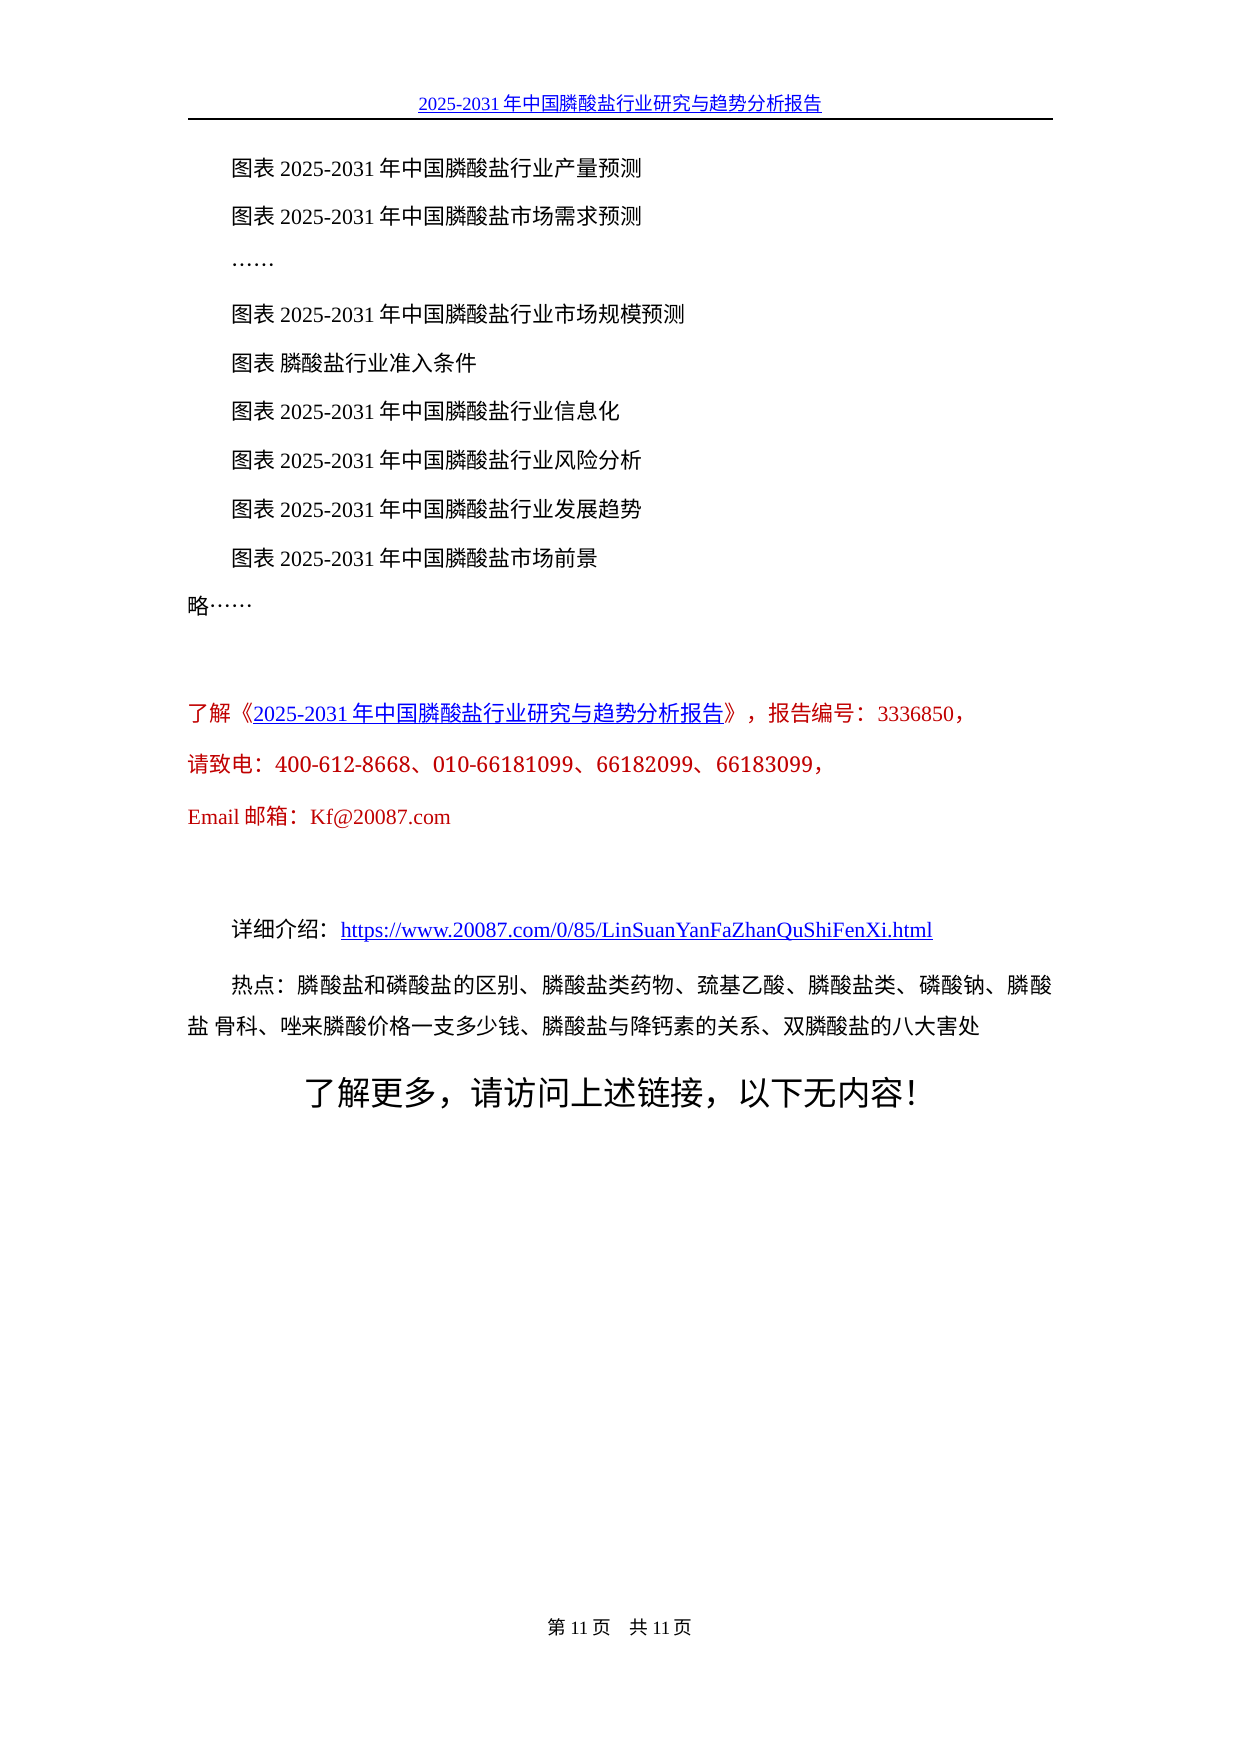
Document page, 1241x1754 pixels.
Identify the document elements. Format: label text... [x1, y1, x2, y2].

title 了解更多，请访问上述链接，以下无内容！ [187, 1059, 1053, 1124]
text 详细介绍：https://www.20087.com/0/85/LinSuanYanFaZhanQuShiFenXi.html [187, 911, 1053, 944]
text 热点：膦酸盐和磷酸盐的区别、膦酸盐类药物、巯基乙酸、膦酸盐类、磷酸钠、膦酸盐 骨科、唑来膦酸价格一支多少钱、膦酸盐与降钙素的关系、双膦酸盐的八大害处 [187, 968, 1053, 1041]
text 了解《2025-2031年中国膦酸盐行业研究与趋势分析报告》，报告编号：3336850， [187, 695, 1053, 728]
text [187, 150, 1053, 621]
text Email邮箱：Kf@20087.com [187, 798, 1053, 831]
text 请致电：400-612-8668、010-66181099、66182099、66183099， [187, 747, 1053, 779]
